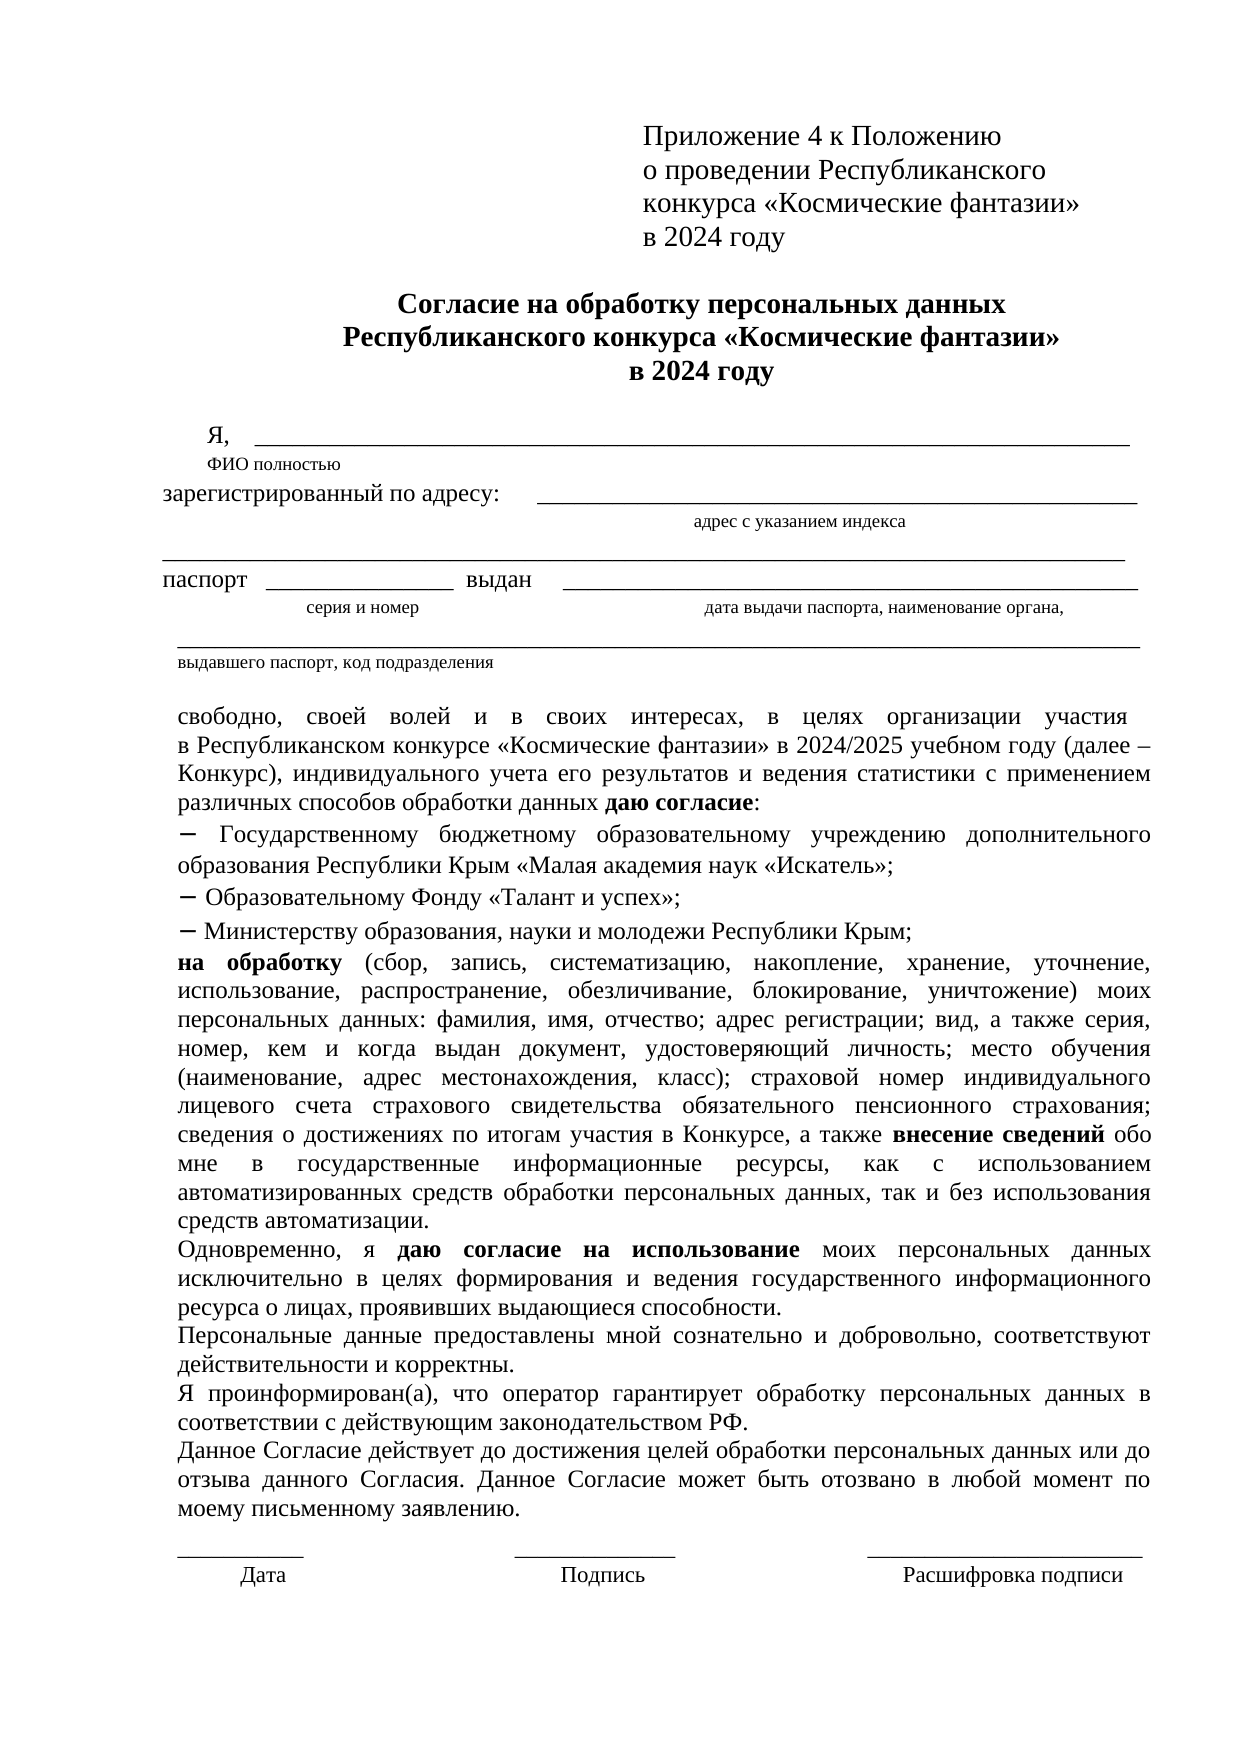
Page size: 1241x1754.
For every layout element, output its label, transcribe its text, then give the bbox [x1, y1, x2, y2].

table_cell о проведении Республиканского конкурса «Космические фантазии» в 2024 году [631, 152, 1148, 252]
text Персональные данные предоставлены мной сознательно и добровольно, соответствуют действительности и корректны. [177, 1321, 1152, 1378]
text − Государственному бюджетному образовательному учреждению дополнительного образования Республики Крым «Малая академия наук «Искатель»; [177, 816, 1152, 879]
text − Образовательному Фонду «Талант и успех»; [177, 879, 1152, 913]
text ___________ ______________ ________________________ [177, 1534, 1152, 1561]
text Одновременно, я даю согласие на использование моих персональных данных исключительно в целях формирования и ведения государственного информационного ресурса о лицах, проявивших выдающиеся способности. [177, 1234, 1152, 1321]
table_header Приложение 4 к Положению [631, 118, 1148, 152]
text на обработку (сбор, запись, систематизацию, накопление, хранение, уточнение, использование, распространение, обезличивание, блокирование, уничтожение) моих персональных данных: фамилия, имя, отчество; адрес регистрации; вид, а также серия, номер, кем и когда выдан документ, удостоверяющий личность; место обучения (наименование, адрес местонахождения, класс); страховой номер индивидуального лицевого счета страхового свидетельства обязательного пенсионного страхования; сведения о достижениях по итогам участия в Конкурсе, а также внесение сведений обо мне в государственные информационные ресурсы, как с использованием автоматизированных средств обработки персональных данных, так и без использования средств автоматизации. [177, 947, 1152, 1234]
text зарегистрированный по адресу: ________________________________________________ [162, 478, 1148, 506]
text Республиканского конкурса «Космические фантазии» [177, 319, 1152, 353]
text − Министерству образования, науки и молодежи Республики Крым; [177, 913, 1152, 947]
text в 2024 году [177, 353, 1152, 387]
text серия и номер дата выдачи паспорта, наименование органа, [162, 596, 1148, 618]
text свободно, своей волей и в своих интересах, в целях организации участия в Республиканском конкурсе «Космические фантазии» в 2024/2025 учебном году (далее – Конкурс), индивидуального учета его результатов и ведения статистики с применением различных способов обработки данных даю согласие: [177, 701, 1152, 816]
text Данное Согласие действует до достижения целей обработки персональных данных или до отзыва данного Согласия. Данное Согласие может быть отозвано в любой момент по моему письменному заявлению. [177, 1436, 1152, 1522]
text _____________________________________________________________________________ [162, 535, 1152, 564]
text адрес с указанием индекса [605, 510, 1148, 532]
text Дата Подпись Расшифровка подписи [177, 1561, 1152, 1587]
text выдавшего паспорт, код подразделения [177, 651, 1152, 672]
text Я проинформирован(а), что оператор гарантирует обработку персональных данных в соответствии с действующим законодательством РФ. [177, 1378, 1152, 1436]
text паспорт _______________ выдан ______________________________________________ [162, 564, 1148, 592]
text ФИО полностью [207, 453, 1148, 474]
text Я, ______________________________________________________________________ [207, 420, 1148, 449]
text Согласие на обработку персональных данных [177, 286, 1152, 319]
text _____________________________________________________________________________ [177, 622, 1152, 651]
